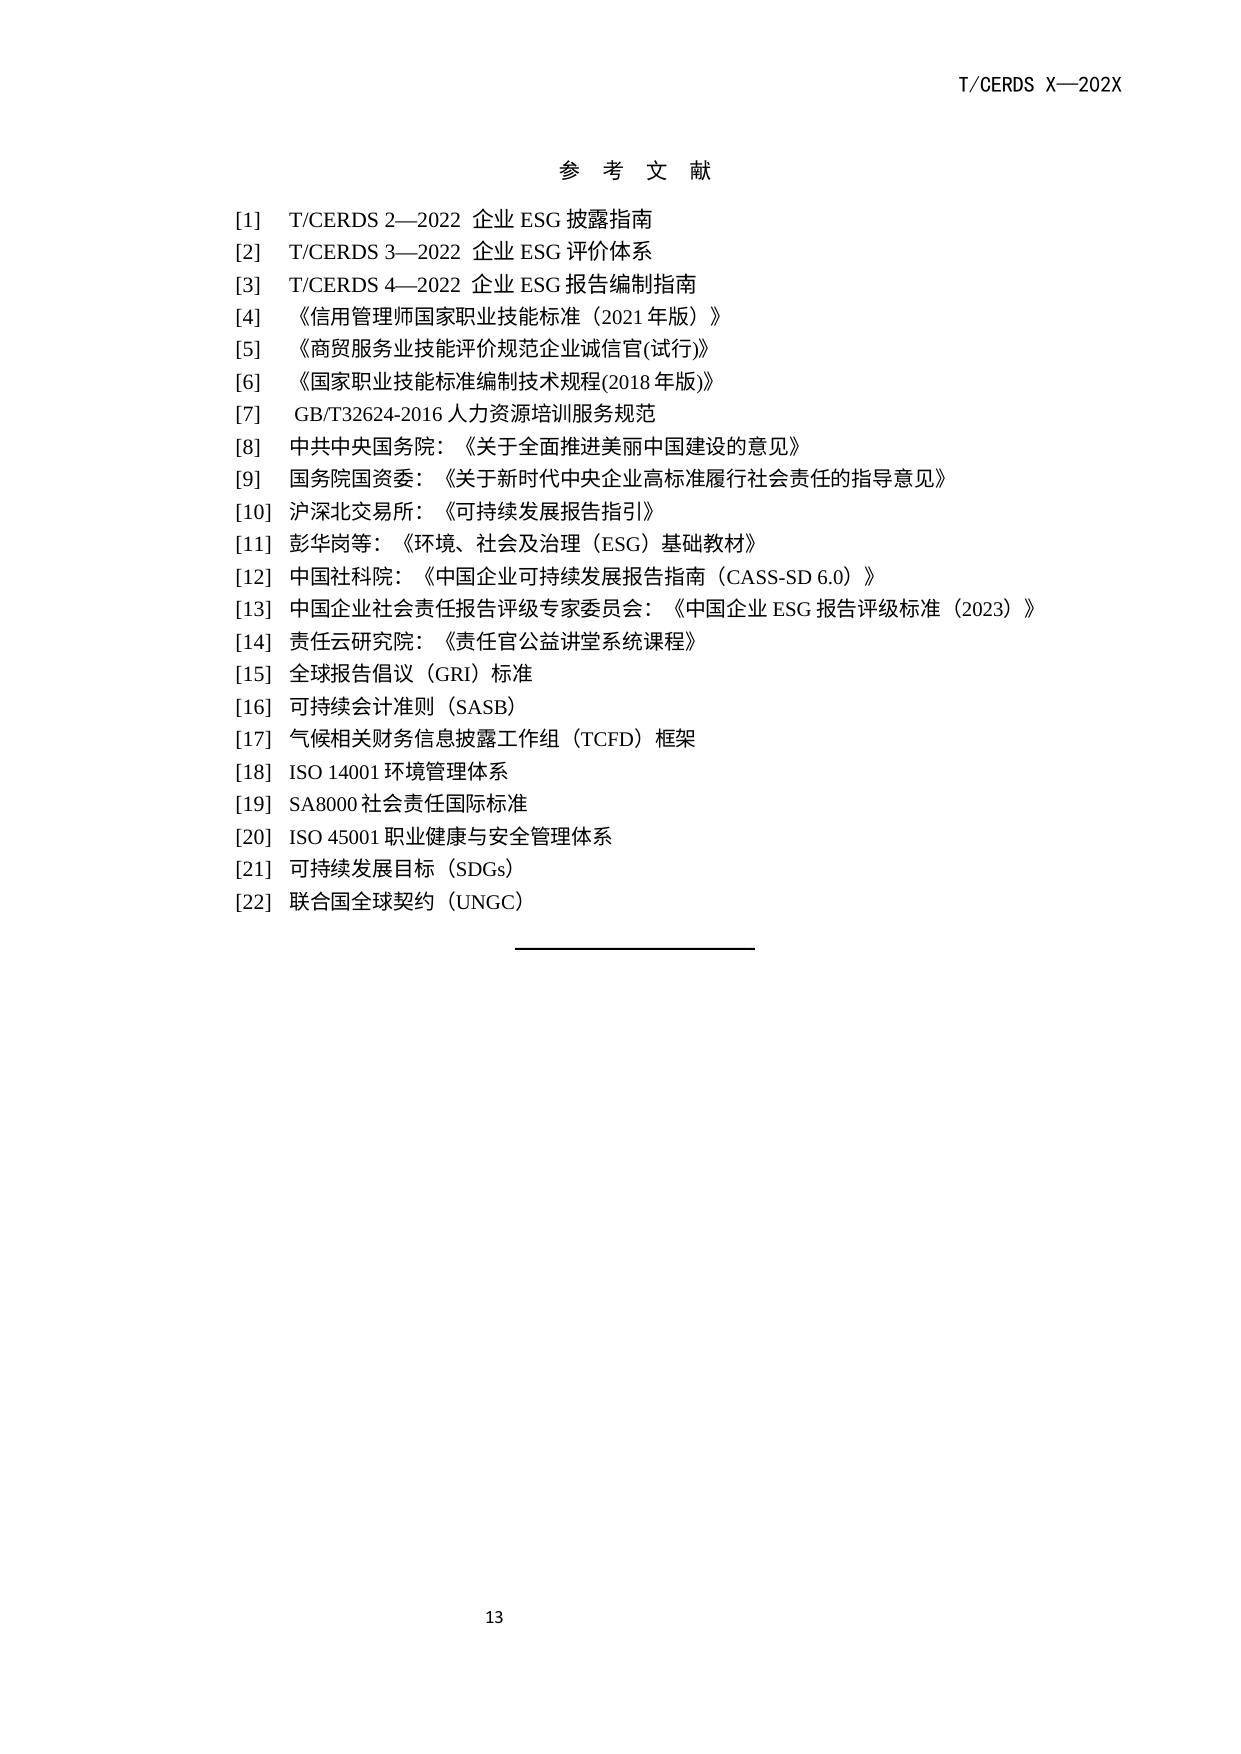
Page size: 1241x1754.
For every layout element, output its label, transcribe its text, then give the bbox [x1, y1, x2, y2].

text T/CERDS 4—2022 企业ESG报告编制指南 [235, 266, 1122, 299]
text GB/T32624-2016 人力资源培训服务规范 [235, 396, 1122, 429]
text 《国家职业技能标准编制技术规程(2018年版)》 [235, 364, 1122, 396]
text 沪深北交易所：《可持续发展报告指引》 [235, 494, 1122, 526]
text ISO 14001环境管理体系 [235, 754, 1122, 786]
text 可持续会计准则（SASB） [235, 689, 1122, 721]
text 中国企业社会责任报告评级专家委员会：《中国企业ESG报告评级标准（2023）》 [235, 591, 1122, 624]
text 气候相关财务信息披露工作组（TCFD）框架 [235, 721, 1122, 754]
text 《商贸服务业技能评价规范企业诚信官(试行)》 [235, 331, 1122, 364]
text SA8000社会责任国际标准 [235, 786, 1122, 819]
text 中共中央国务院：《关于全面推进美丽中国建设的意见》 [235, 429, 1122, 461]
text 联合国全球契约（UNGC） [235, 884, 1122, 916]
text 可持续发展目标（SDGs） [235, 851, 1122, 884]
text T/CERDS 2—2022 企业ESG披露指南 [235, 201, 1122, 234]
text 中国社科院：《中国企业可持续发展报告指南（CASS-SD 6.0）》 [235, 559, 1122, 591]
text 《信用管理师国家职业技能标准（2021年版）》 [235, 299, 1122, 331]
text ISO 45001职业健康与安全管理体系 [235, 819, 1122, 851]
text T/CERDS 3—2022 企业ESG评价体系 [235, 234, 1122, 266]
text 彭华岗等：《环境、社会及治理（ESG）基础教材》 [235, 526, 1122, 559]
text 责任云研究院：《责任官公益讲堂系统课程》 [235, 624, 1122, 656]
text 全球报告倡议（GRI）标准 [235, 656, 1122, 689]
text 参 考 文 献 [148, 153, 1122, 185]
text 国务院国资委：《关于新时代中央企业高标准履行社会责任的指导意见》 [235, 461, 1122, 494]
